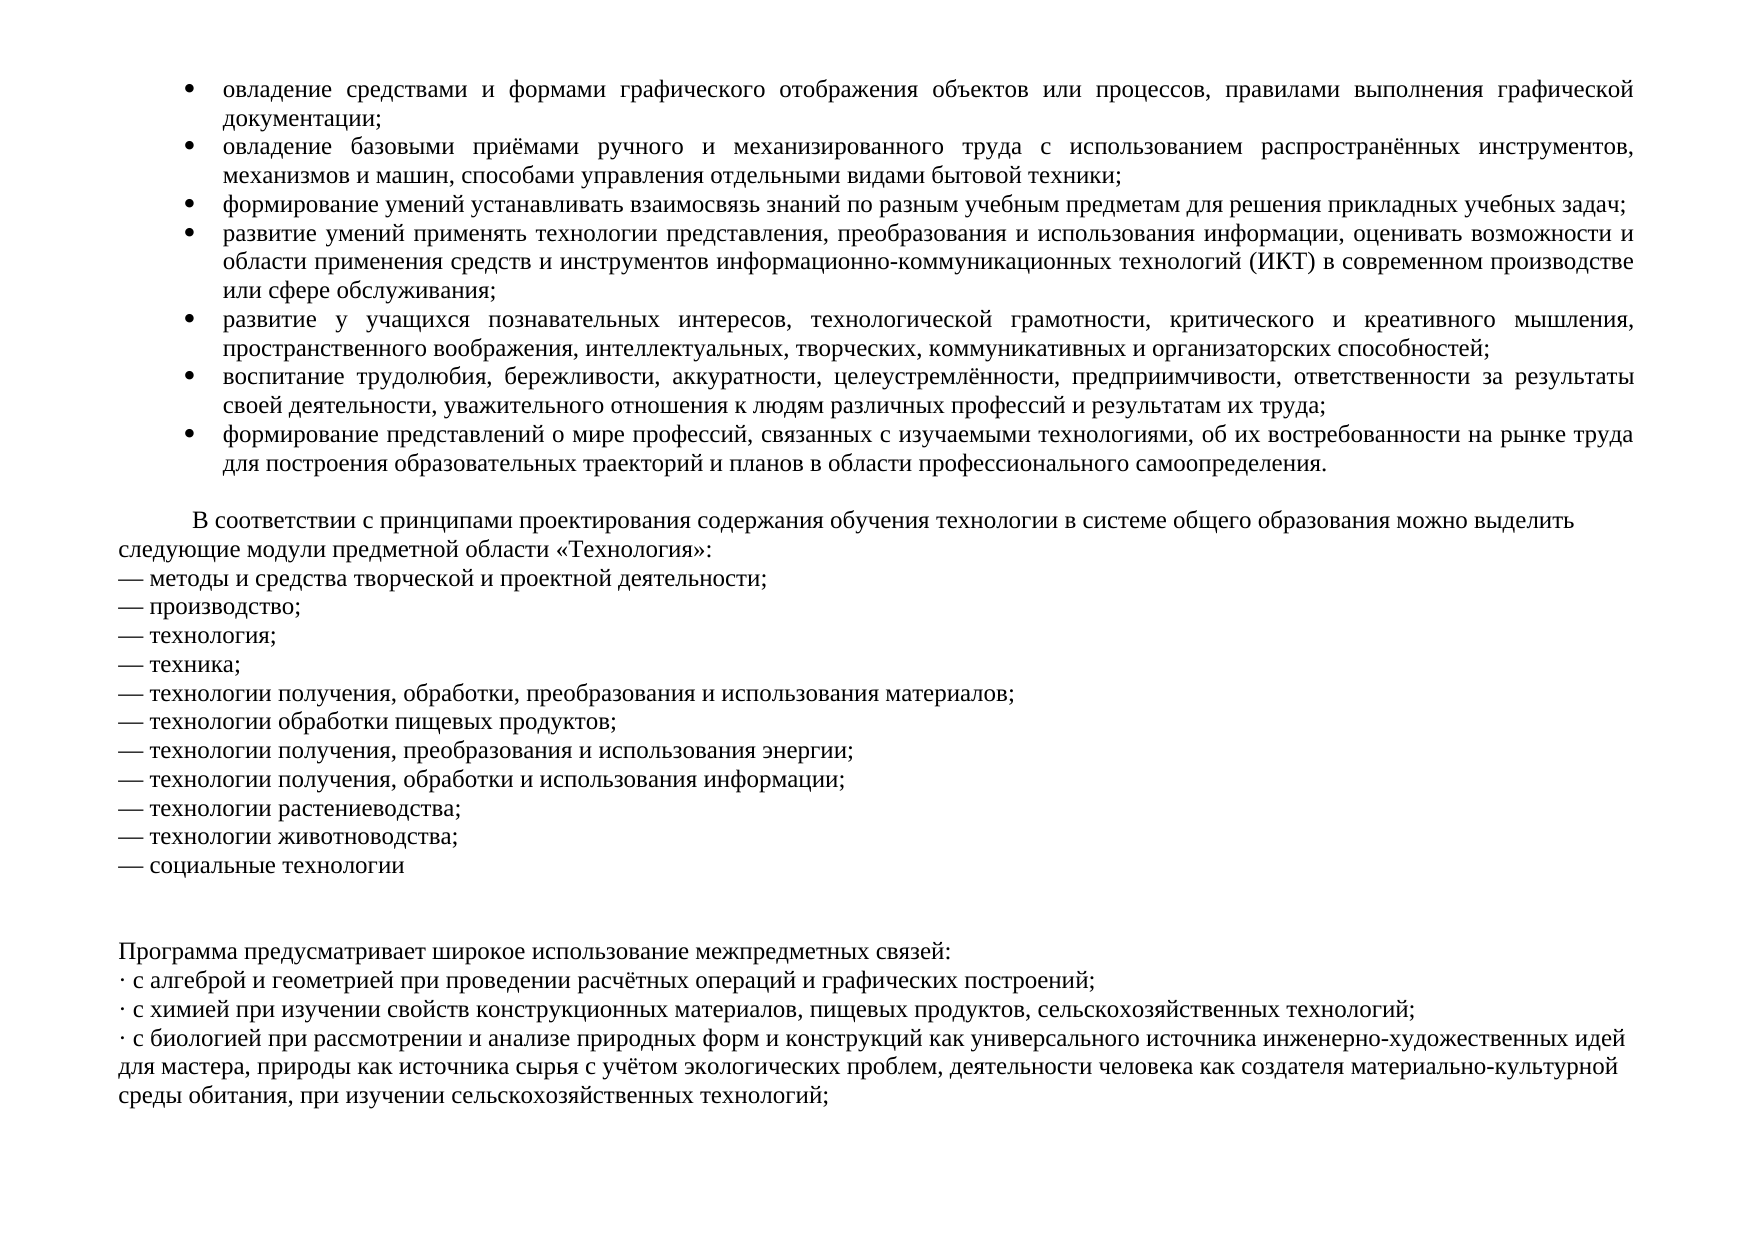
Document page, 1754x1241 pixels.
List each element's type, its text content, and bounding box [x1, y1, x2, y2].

text — технологии получения, обработки и использования информации; [118, 764, 1636, 793]
text · с алгеброй и геометрией при проведении расчётных операций и графических построений; [118, 965, 1636, 994]
text — производство; [118, 591, 1636, 620]
text — технология; [118, 620, 1636, 649]
list формирование умений устанавливать взаимосвязь знаний по разным учебным предметам для решения прикладных учебных задач; [185, 189, 1636, 218]
text · с химией при изучении свойств конструкционных материалов, пищевых продуктов, сельскохозяйственных технологий; [118, 994, 1636, 1023]
text — социальные технологии [118, 850, 1636, 879]
text — технологии животноводства; [118, 821, 1636, 850]
text — технологии получения, преобразования и использования энергии; [118, 735, 1636, 764]
list воспитание трудолюбия, бережливости, аккуратности, целеустремлённости, предприимчивости, ответственности за результаты своей деятельности, уважительного отношения к людям различных профессий и результатам их труда; [185, 361, 1636, 419]
text — методы и средства творческой и проектной деятельности; [118, 563, 1636, 591]
list развитие умений применять технологии представления, преобразования и использования информации, оценивать возможности и области применения средств и инструментов информационно-коммуникационных технологий (ИКТ) в современном производстве или сфере обслуживания; [185, 218, 1636, 304]
text — технологии обработки пищевых продуктов; [118, 706, 1636, 735]
text Программа предусматривает широкое использование межпредметных связей: [118, 936, 1636, 965]
text — технологии растениеводства; [118, 793, 1636, 821]
text · с биологией при рассмотрении и анализе природных форм и конструкций как универсального источника инженерно-художественных идей для мастера, природы как источника сырья с учётом экологических проблем, деятельности человека как создателя материально-культурной среды обитания, при изучении сельскохозяйственных технологий; [118, 1023, 1636, 1109]
list развитие у учащихся познавательных интересов, технологической грамотности, критического и креативного мышления, пространственного воображения, интеллектуальных, творческих, коммуникативных и организаторских способностей; [185, 304, 1636, 361]
text В соответствии с принципами проектирования содержания обучения технологии в системе общего образования можно выделить следующие модули предметной области «Технология»: [118, 505, 1636, 563]
list формирование представлений о мире профессий, связанных с изучаемыми технологиями, об их востребованности на рынке труда для построения образовательных траекторий и планов в области профессионального самоопределения. [185, 419, 1636, 476]
text — техника; [118, 649, 1636, 678]
text — технологии получения, обработки, преобразования и использования материалов; [118, 678, 1636, 706]
list овладение базовыми приёмами ручного и механизированного труда с использованием распространённых инструментов, механизмов и машин, способами управления отдельными видами бытовой техники; [185, 131, 1636, 189]
list овладение средствами и формами графического отображения объектов или процессов, правилами выполнения графической документации; [185, 74, 1636, 131]
